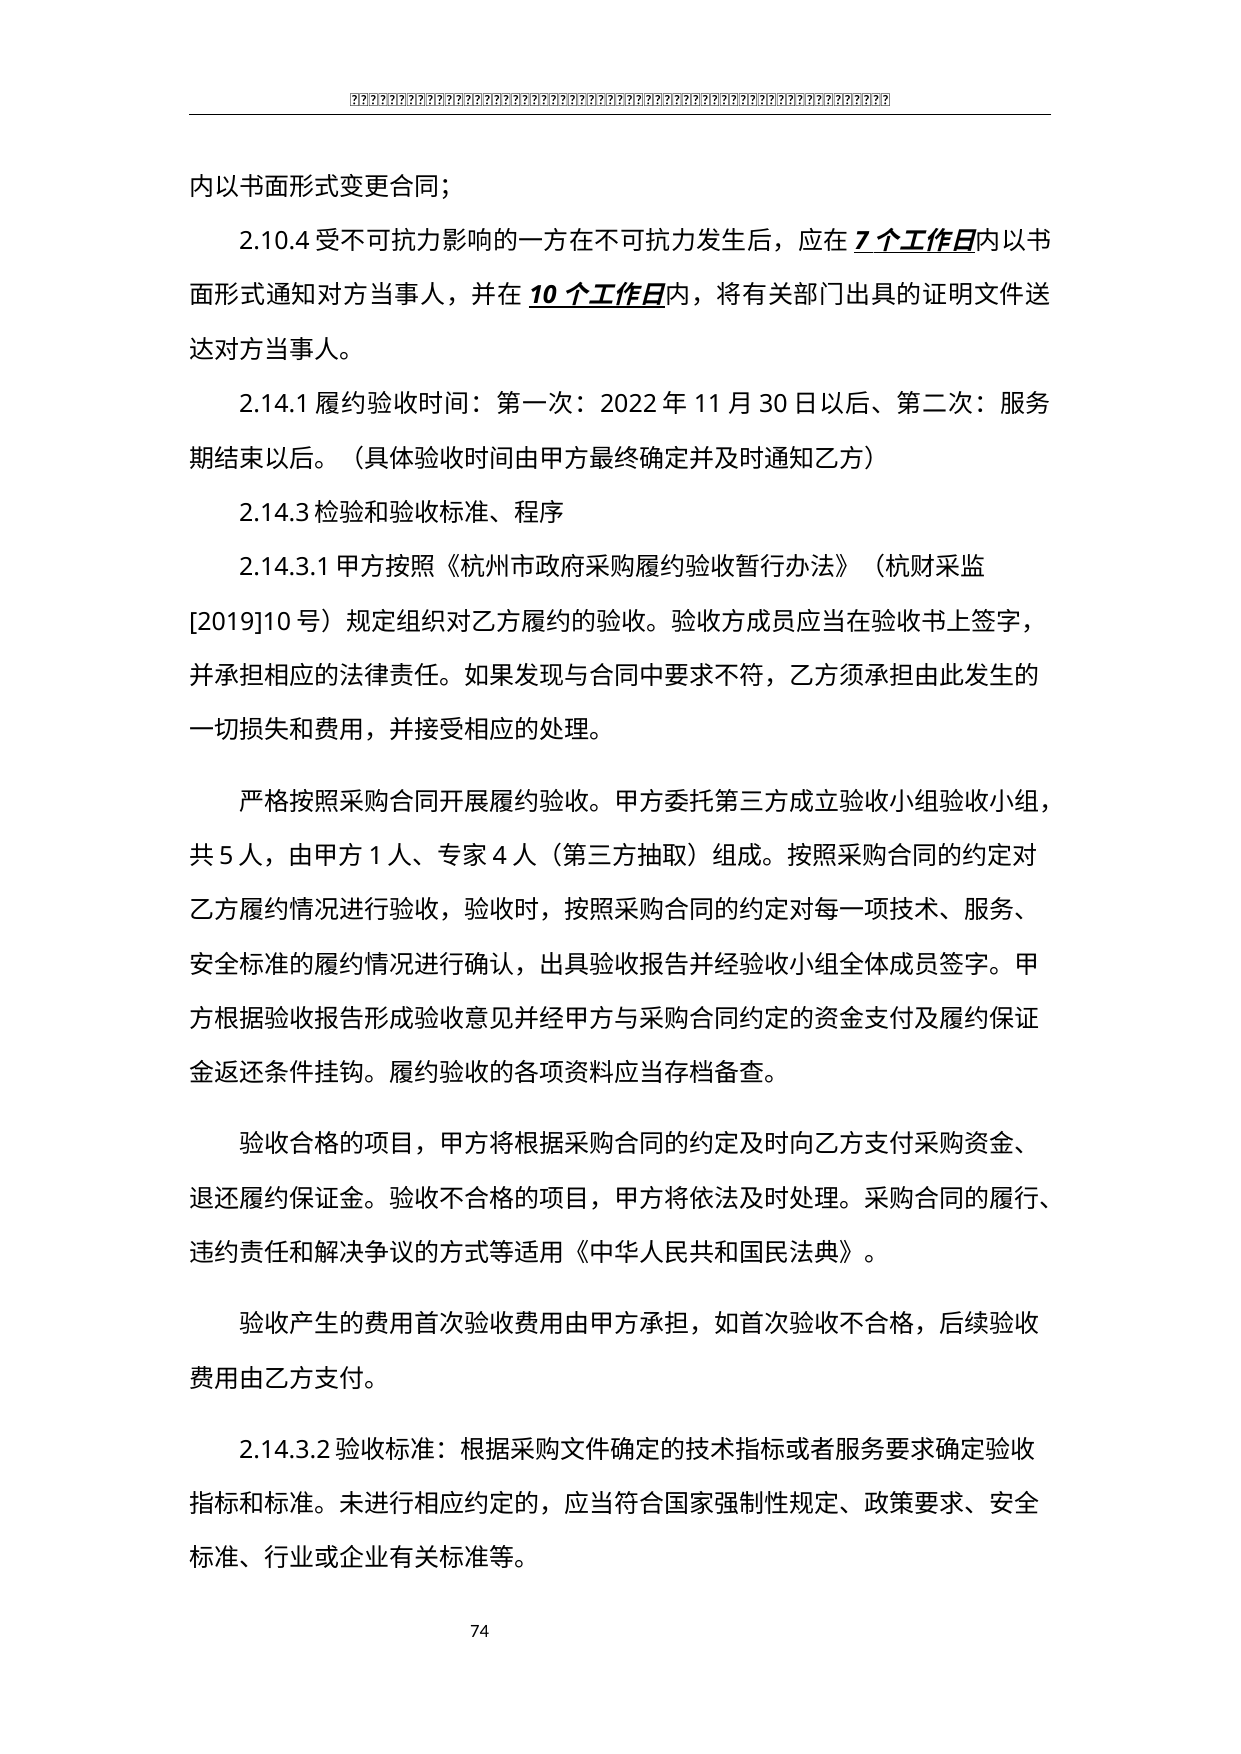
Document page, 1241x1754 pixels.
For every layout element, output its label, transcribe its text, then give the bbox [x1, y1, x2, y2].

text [189, 166, 1051, 202]
text 2.14.3检验和验收标准、程序 [189, 492, 1051, 529]
text 2.14.3.2验收标准：根据采购文件确定的技术指标或者服务要求确定验收指标和标准。未进行相应约定的，应当符合国家强制性规定、政策要求、安全标准、行业或企业有关标准等。 [189, 1429, 1051, 1574]
text 验收合格的项目，甲方将根据采购合同的约定及时向乙方支付采购资金、退还履约保证金。验收不合格的项目，甲方将依法及时处理。采购合同的履行、违约责任和解决争议的方式等适用《中华人民共和国民法典》。 [189, 1124, 1051, 1269]
text 严格按照采购合同开展履约验收。甲方委托第三方成立验收小组验收小组，共5人，由甲方1人、专家4人（第三方抽取）组成。按照采购合同的约定对乙方履约情况进行验收，验收时，按照采购合同的约定对每一项技术、服务、安全标准的履约情况进行确认，出具验收报告并经验收小组全体成员签字。甲方根据验收报告形成验收意见并经甲方与采购合同约定的资金支付及履约保证金返还条件挂钩。履约验收的各项资料应当存档备查。 [189, 781, 1051, 1089]
text 2.14.1履约验收时间：第一次：2022年11月30日以后、第二次：服务期结束以后。（具体验收时间由甲方最终确定并及时通知乙方） [189, 384, 1051, 474]
text 2.10.4受不可抗力影响的一方在不可抗力发生后，应在7个工作日内以书面形式通知对方当事人，并在10个工作日内，将有关部门出具的证明文件送达对方当事人。 [189, 221, 1051, 366]
text 验收产生的费用首次验收费用由甲方承担，如首次验收不合格，后续验收费用由乙方支付。 [189, 1304, 1051, 1394]
text 2.14.3.1甲方按照《杭州市政府采购履约验收暂行办法》（杭财采监[2019]10号）规定组织对乙方履约的验收。验收方成员应当在验收书上签字，并承担相应的法律责任。如果发现与合同中要求不符，乙方须承担由此发生的一切损失和费用，并接受相应的处理。 [189, 547, 1051, 746]
